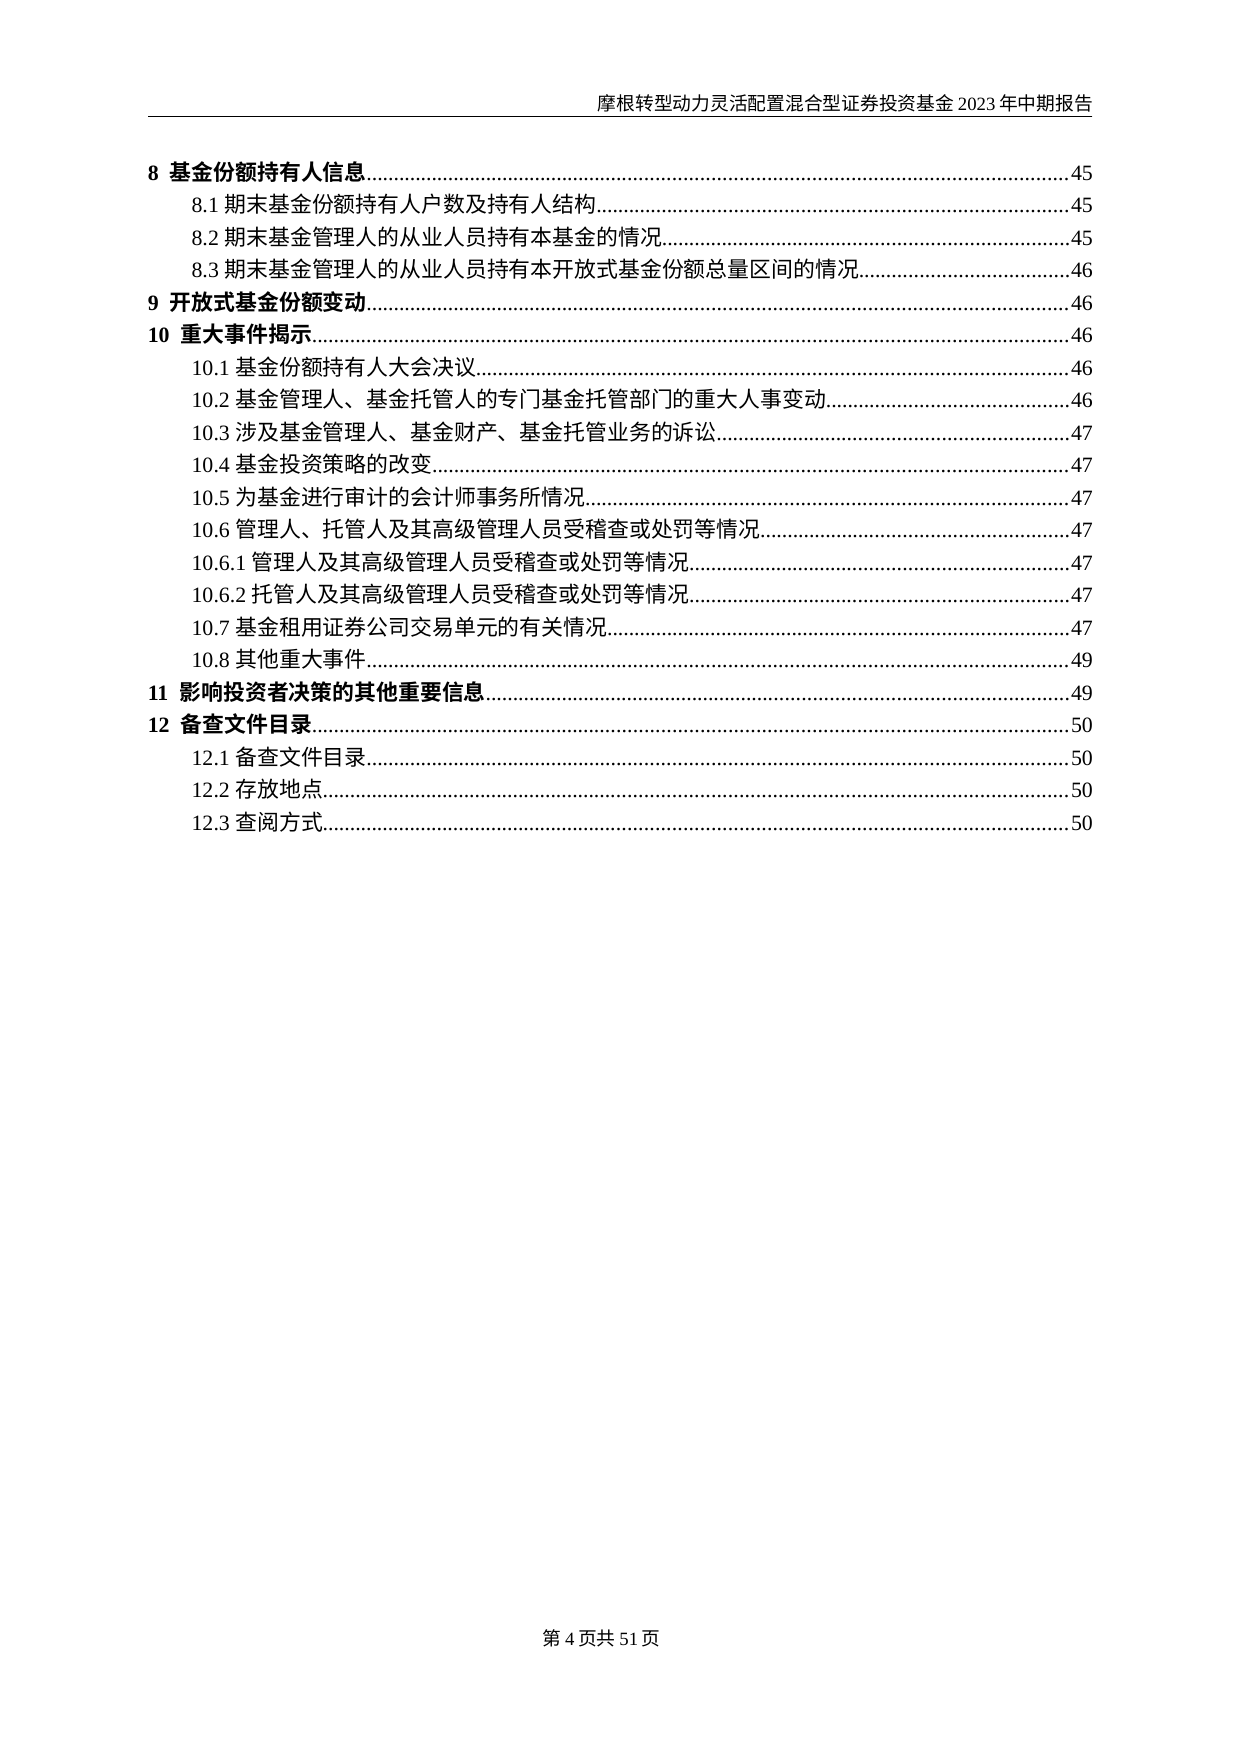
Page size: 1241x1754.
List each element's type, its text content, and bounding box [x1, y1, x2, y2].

text 12.3 查阅方式 50 [191, 804, 1092, 837]
text 10.7 基金租用证券公司交易单元的有关情况 47 [191, 609, 1092, 642]
text 10.1 基金份额持有人大会决议 46 [191, 349, 1092, 382]
text 12 备查文件目录 50 [148, 707, 1092, 739]
text 8.3 期末基金管理人的从业人员持有本开放式基金份额总量区间的情况 46 [191, 252, 1092, 284]
text 8.1 期末基金份额持有人户数及持有人结构 45 [191, 187, 1092, 219]
text 10.6 管理人、托管人及其高级管理人员受稽查或处罚等情况 47 [191, 512, 1092, 544]
text 10.6.2 托管人及其高级管理人员受稽查或处罚等情况 47 [191, 577, 1092, 609]
text 10.2 基金管理人、基金托管人的专门基金托管部门的重大人事变动 46 [191, 382, 1092, 414]
text 10.6.1 管理人及其高级管理人员受稽查或处罚等情况 47 [191, 544, 1092, 577]
text 8 基金份额持有人信息 45 [148, 154, 1092, 187]
text 10.4 基金投资策略的改变 47 [191, 447, 1092, 479]
text 11 影响投资者决策的其他重要信息 49 [148, 674, 1092, 707]
text 10.3 涉及基金管理人、基金财产、基金托管业务的诉讼 47 [191, 414, 1092, 447]
text 10.5 为基金进行审计的会计师事务所情况 47 [191, 479, 1092, 512]
text 10 重大事件揭示 46 [148, 317, 1092, 349]
text 12.1 备查文件目录 50 [191, 739, 1092, 772]
text 10.8 其他重大事件 49 [191, 642, 1092, 674]
text 12.2 存放地点 50 [191, 772, 1092, 804]
text 8.2 期末基金管理人的从业人员持有本基金的情况 45 [191, 219, 1092, 252]
text 9 开放式基金份额变动 46 [148, 284, 1092, 317]
